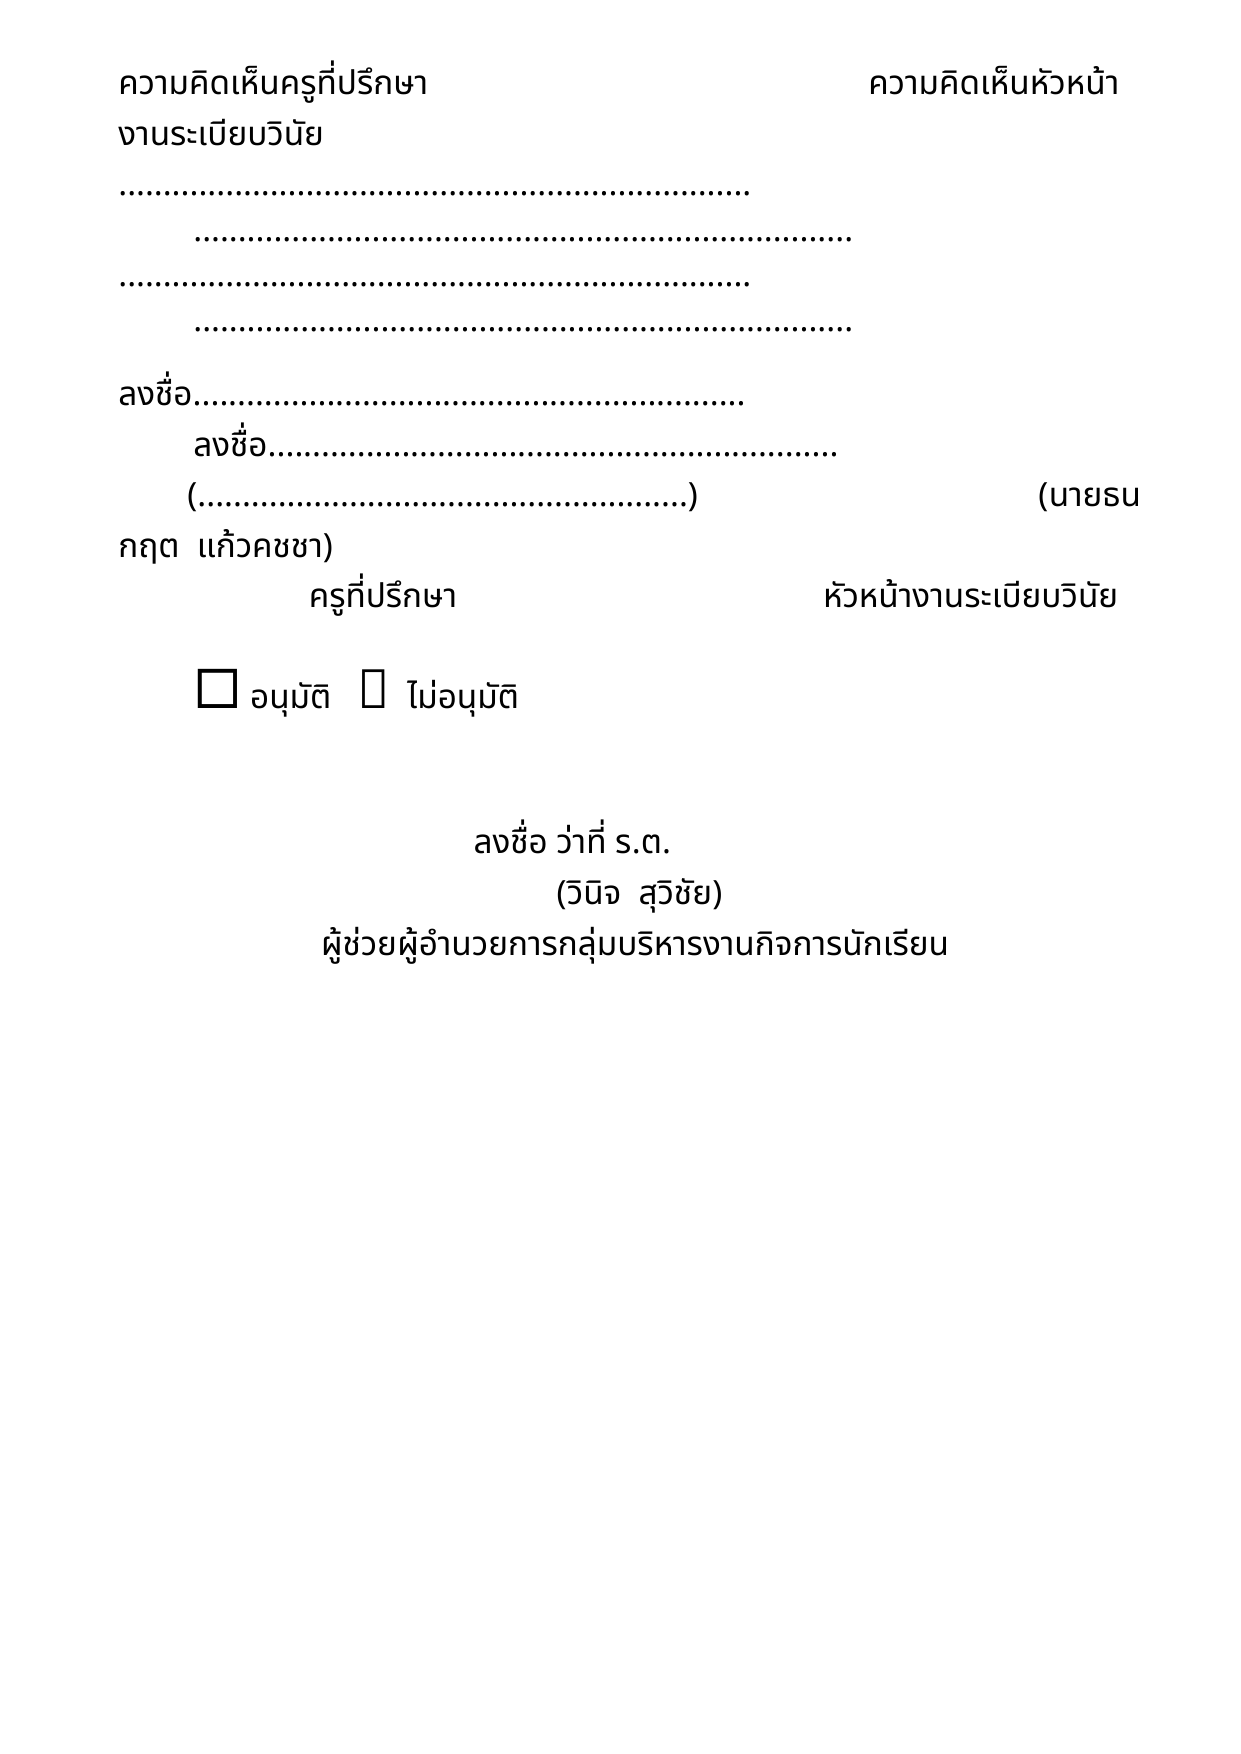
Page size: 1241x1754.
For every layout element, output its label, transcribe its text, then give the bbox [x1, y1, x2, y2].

text (.......................................................) (นายธนกฤต แก้วคชชา) [118, 471, 1152, 572]
text ผู้ช่วยผู้อำนวยการกลุ่มบริหารงานกิจการนักเรียน [118, 919, 1152, 970]
text ลงชื่อ ว่าที่ ร.ต. [118, 818, 1152, 869]
text ....................................................................... .......................................................................... [118, 160, 1152, 251]
text อนุมัติ ไม่อนุมัติ [118, 651, 1152, 733]
text ลงชื่อ.............................................................. ลงชื่อ................................................................ [118, 370, 1152, 471]
text (วินิจ สุวิชัย) [118, 869, 1152, 919]
text ความคิดเห็นครูที่ปรึกษา ความคิดเห็นหัวหน้างานระเบียบวินัย [118, 59, 1152, 160]
text ....................................................................... .......................................................................... [118, 251, 1152, 342]
text ครูที่ปรึกษา หัวหน้างานระเบียบวินัย [118, 572, 1152, 623]
